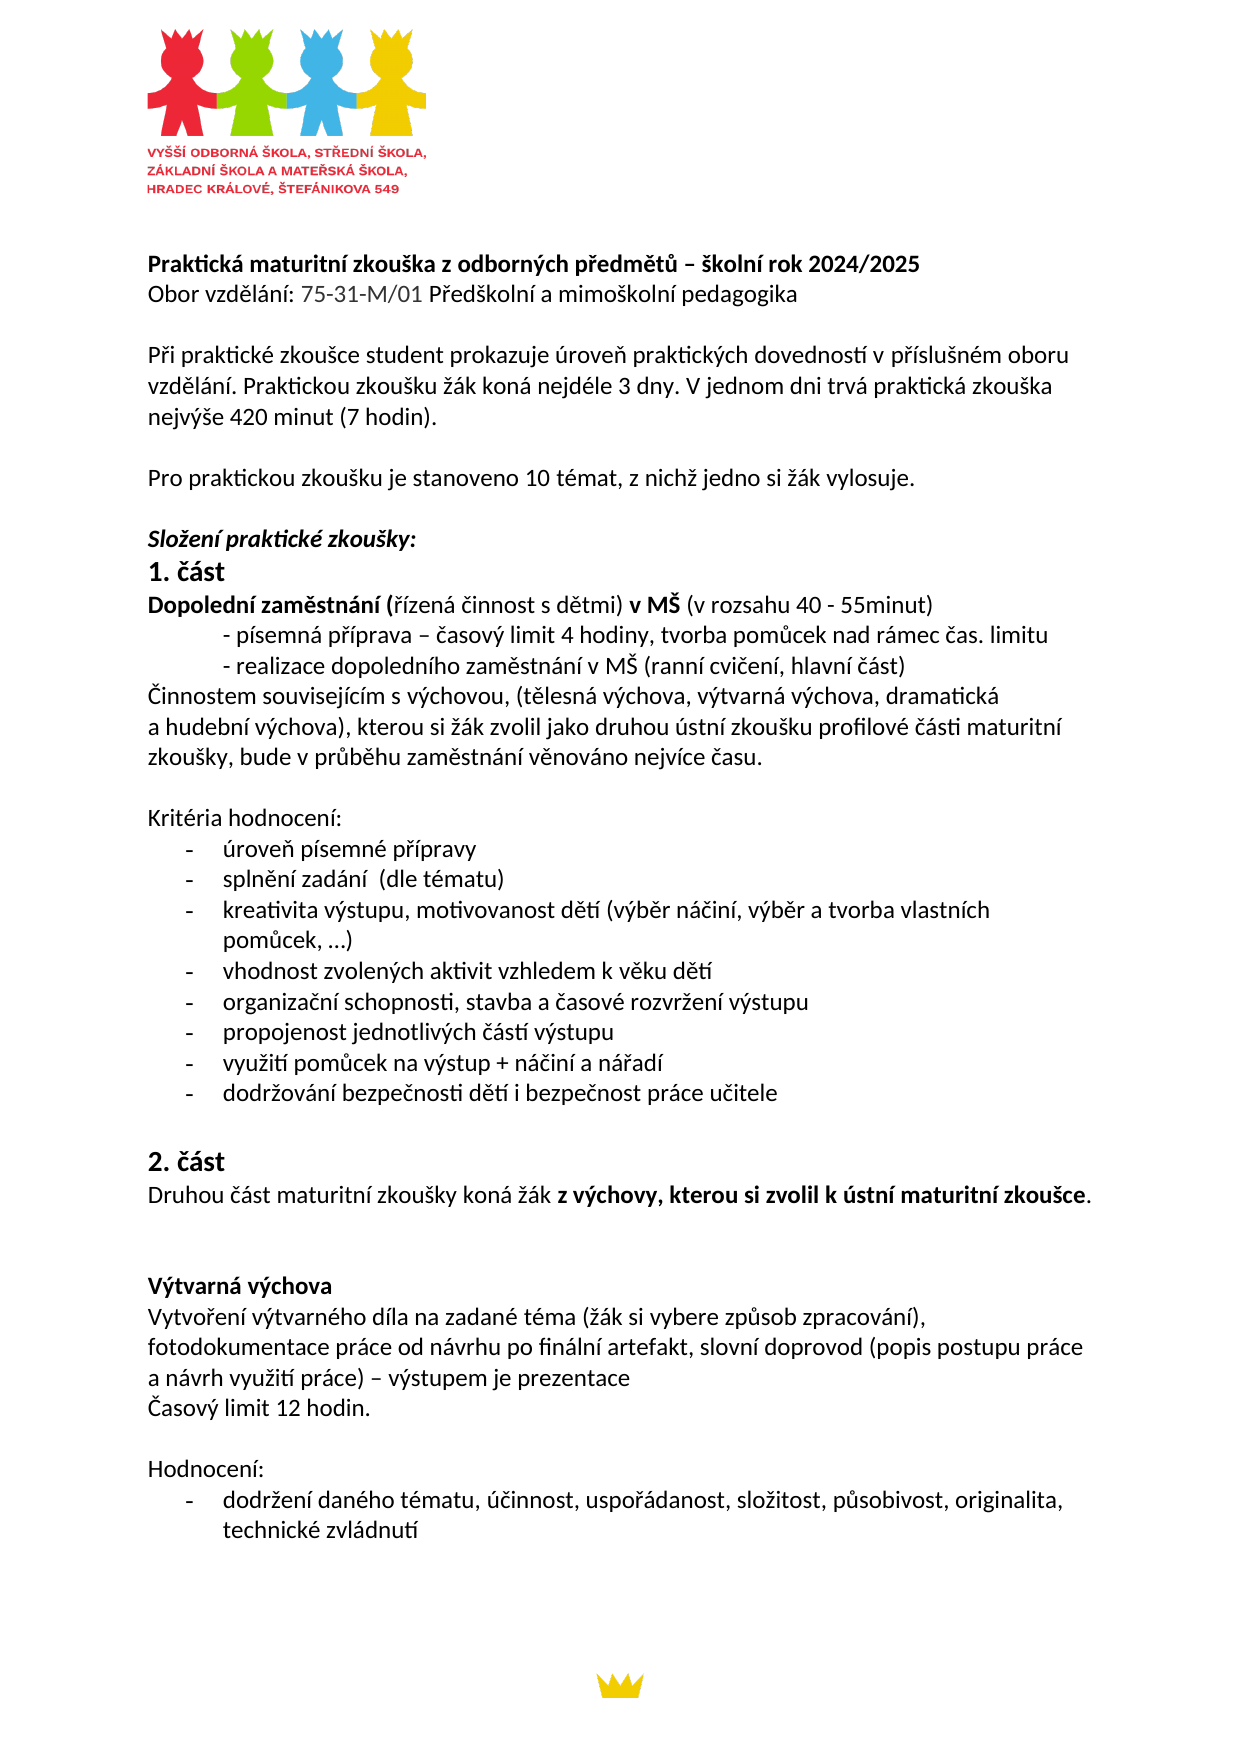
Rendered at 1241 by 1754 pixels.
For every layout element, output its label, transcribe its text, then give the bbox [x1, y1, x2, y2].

text - realizace dopoledního zaměstnání v MŠ (ranní cvičení, hlavní část) [148, 650, 1092, 680]
list vhodnost zvolených aktivit vzhledem k věku dětí [185, 955, 1092, 986]
text Praktická maturitní zkouška z odborných předmětů – školní rok 2024/2025 [148, 248, 1092, 278]
text Obor vzdělání: 75-31-M/01 Předškolní a mimoškolní pedagogika [148, 278, 1092, 309]
text 1. část [148, 553, 1092, 589]
list dodržení daného tématu, účinnost, uspořádanost, složitost, působivost, originalita, technické zvládnutí [185, 1484, 1092, 1545]
list dodržování bezpečnosti dětí i bezpečnost práce učitele [185, 1077, 1092, 1108]
list úroveň písemné přípravy [185, 833, 1092, 863]
text - písemná příprava – časový limit 4 hodiny, tvorba pomůcek nad rámec čas. limitu [148, 619, 1092, 650]
text Při praktické zkoušce student prokazuje úroveň praktických dovedností v příslušném oboru vzdělání. Praktickou zkoušku žák koná nejdéle 3 dny. V jednom dni trvá praktická zkouška nejvýše 420 minut (7 hodin). [148, 339, 1092, 431]
text Druhou část maturitní zkoušky koná žák z výchovy, kterou si zvolil k ústní maturitní zkoušce. [148, 1179, 1092, 1209]
text Kritéria hodnocení: [148, 802, 1092, 833]
text Činnostem souvisejícím s výchovou, (tělesná výchova, výtvarná výchova, dramatická a hudební výchova), kterou si žák zvolil jako druhou ústní zkoušku profilové části maturitní zkoušky, bude v průběhu zaměstnání věnováno nejvíce času. [148, 680, 1092, 772]
text Časový limit 12 hodin. [148, 1393, 1092, 1423]
text 2. část [148, 1143, 1092, 1179]
list splnění zadání (dle tématu) [185, 863, 1092, 894]
picture [147, 29, 426, 195]
text Pro praktickou zkoušku je stanoveno 10 témat, z nichž jedno si žák vylosuje. [148, 462, 1092, 492]
picture [596, 1673, 644, 1698]
list využití pomůcek na výstup + náčiní a nářadí [185, 1047, 1092, 1077]
text Výtvarná výchova [148, 1271, 1092, 1301]
text Hodnocení: [148, 1454, 1092, 1484]
text Vytvoření výtvarného díla na zadané téma (žák si vybere způsob zpracování), fotodokumentace práce od návrhu po finální artefakt, slovní doprovod (popis postupu práce a návrh využití práce) – výstupem je prezentace [148, 1301, 1092, 1393]
text Dopolední zaměstnání (řízená činnost s dětmi) v MŠ (v rozsahu 40 - 55minut) [148, 589, 1092, 619]
list propojenost jednotlivých částí výstupu [185, 1016, 1092, 1047]
list kreativita výstupu, motivovanost dětí (výběr náčiní, výběr a tvorba vlastních pomůcek, …) [185, 894, 1092, 955]
list organizační schopnosti, stavba a časové rozvržení výstupu [185, 986, 1092, 1016]
text Složení praktické zkoušky: [148, 523, 1092, 553]
